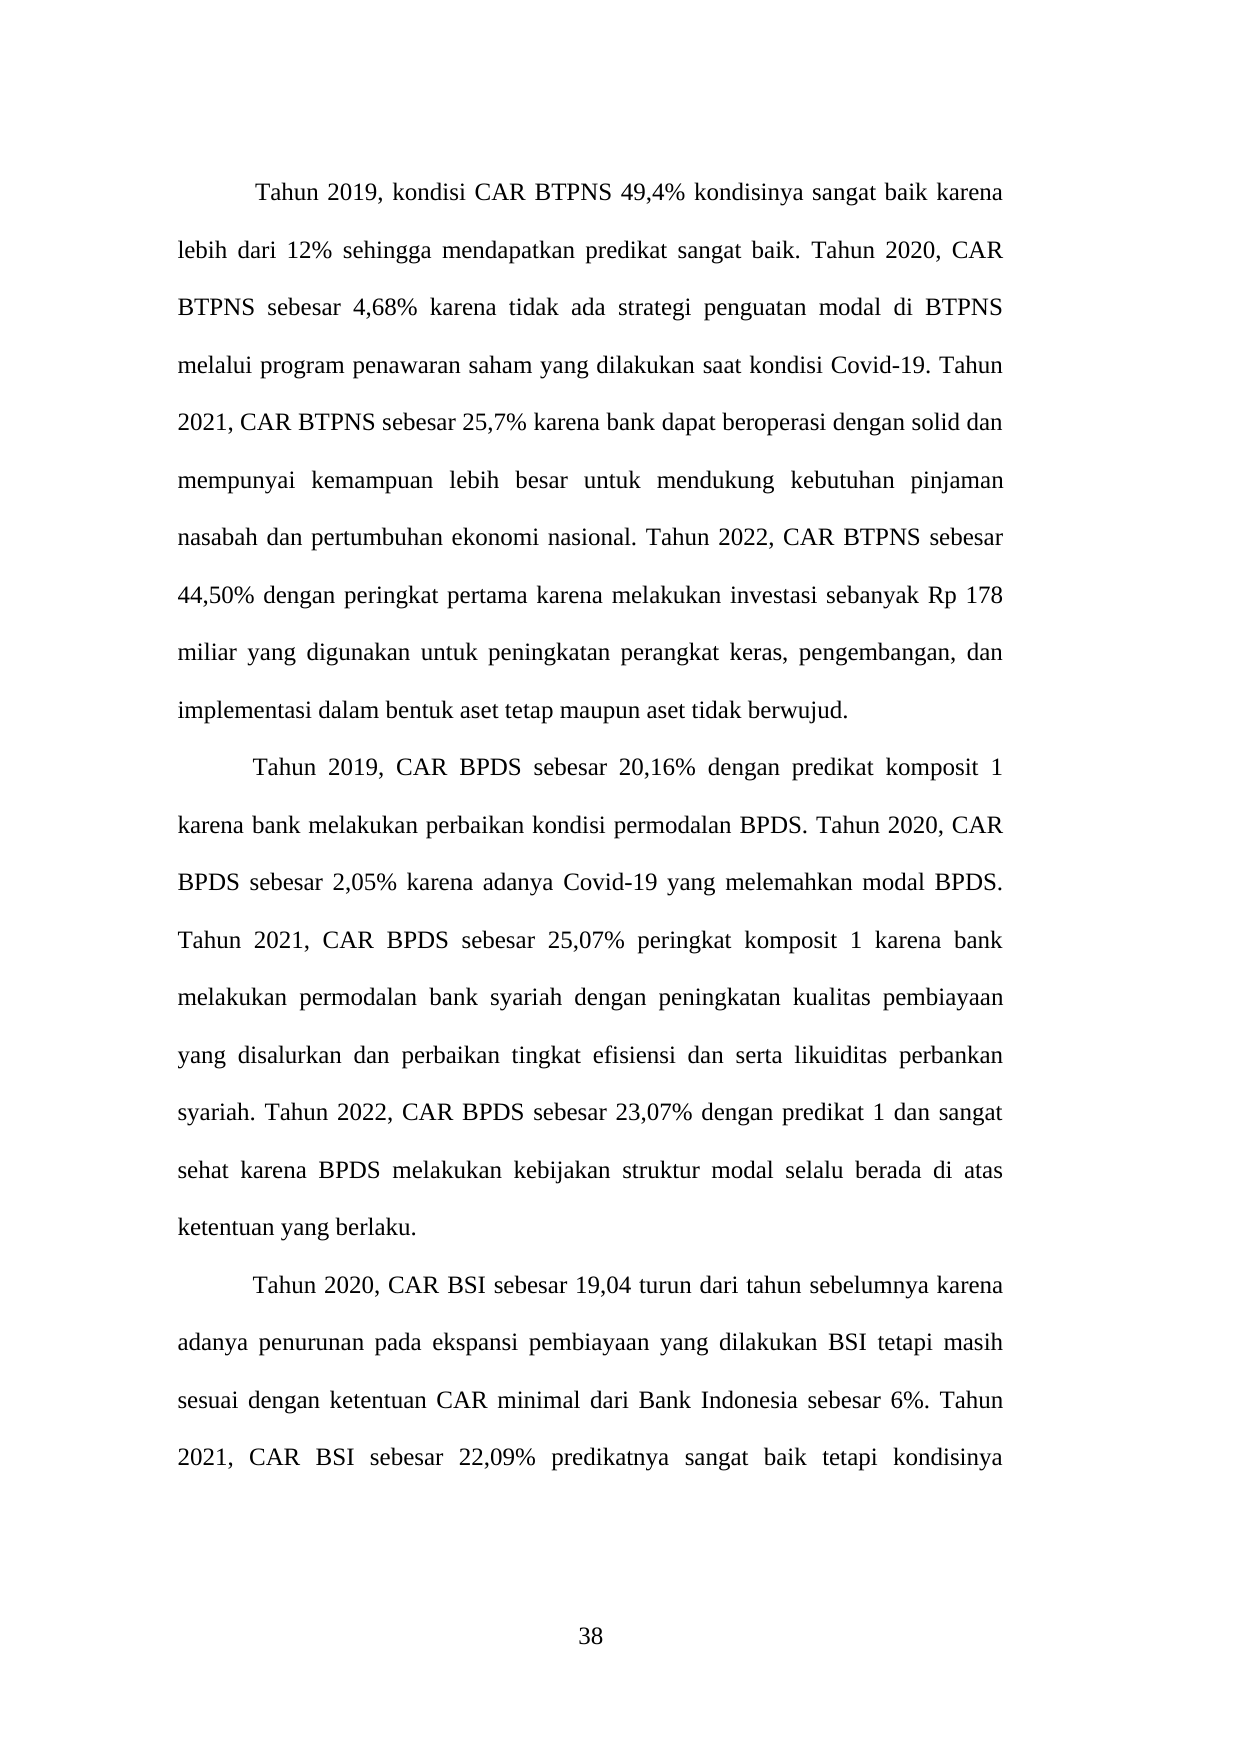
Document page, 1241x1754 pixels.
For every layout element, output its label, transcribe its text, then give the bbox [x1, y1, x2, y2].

text Tahun 2019, kondisi CAR BTPNS 49,4% kondisinya sangat baik karena lebih dari 12% sehingga mendapatkan predikat sangat baik. Tahun 2020, CAR BTPNS sebesar 4,68% karena tidak ada strategi penguatan modal di BTPNS melalui program penawaran saham yang dilakukan saat kondisi Covid-19. Tahun 2021, CAR BTPNS sebesar 25,7% karena bank dapat beroperasi dengan solid dan mempunyai kemampuan lebih besar untuk mendukung kebutuhan pinjaman nasabah dan pertumbuhan ekonomi nasional. Tahun 2022, CAR BTPNS sebesar 44,50% dengan peringkat pertama karena melakukan investasi sebanyak Rp 178 miliar yang digunakan untuk peningkatan perangkat keras, pengembangan, dan implementasi dalam bentuk aset tetap maupun aset tidak berwujud. [177, 177, 1004, 723]
text Tahun 2019, CAR BPDS sebesar 20,16% dengan predikat komposit 1 karena bank melakukan perbaikan kondisi permodalan BPDS. Tahun 2020, CAR BPDS sebesar 2,05% karena adanya Covid-19 yang melemahkan modal BPDS. Tahun 2021, CAR BPDS sebesar 25,07% peringkat komposit 1 karena bank melakukan permodalan bank syariah dengan peningkatan kualitas pembiayaan yang disalurkan dan perbaikan tingkat efisiensi dan serta likuiditas perbankan syariah. Tahun 2022, CAR BPDS sebesar 23,07% dengan predikat 1 dan sangat sehat karena BPDS melakukan kebijakan struktur modal selalu berada di atas ketentuan yang berlaku. [177, 752, 1004, 1241]
